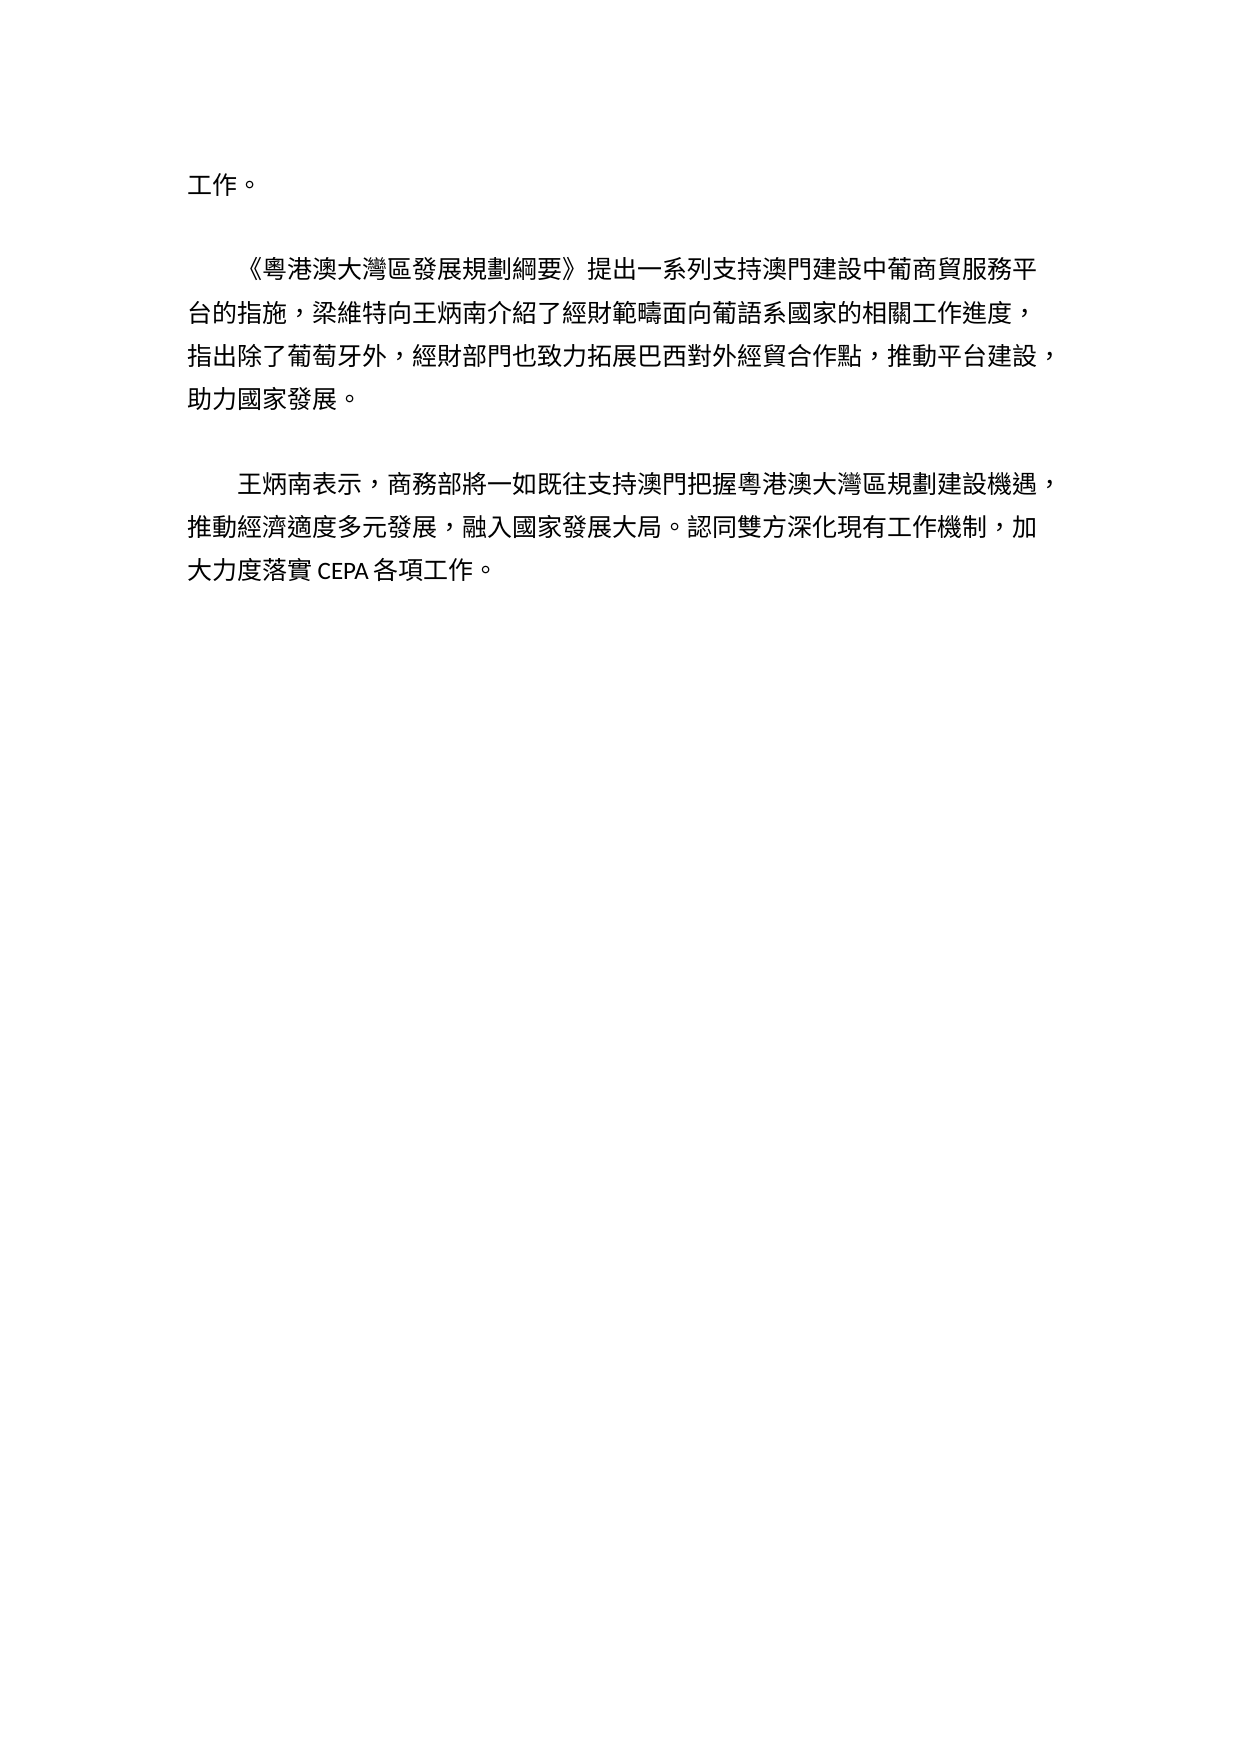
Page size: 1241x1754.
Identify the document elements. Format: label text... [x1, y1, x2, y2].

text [187, 164, 1053, 202]
text 王炳南表示，商務部將一如既往支持澳門把握粵港澳大灣區規劃建設機遇，推動經濟適度多元發展，融入國家發展大局。認同雙方深化現有工作機制，加大力度落實CEPA各項工作。 [187, 464, 1053, 587]
text 《粵港澳大灣區發展規劃綱要》提出一系列支持澳門建設中葡商貿服務平台的指施，梁維特向王炳南介紹了經財範疇面向葡語系國家的相關工作進度，指出除了葡萄牙外，經財部門也致力拓展巴西對外經貿合作點，推動平台建設，助力國家發展。 [187, 249, 1053, 416]
